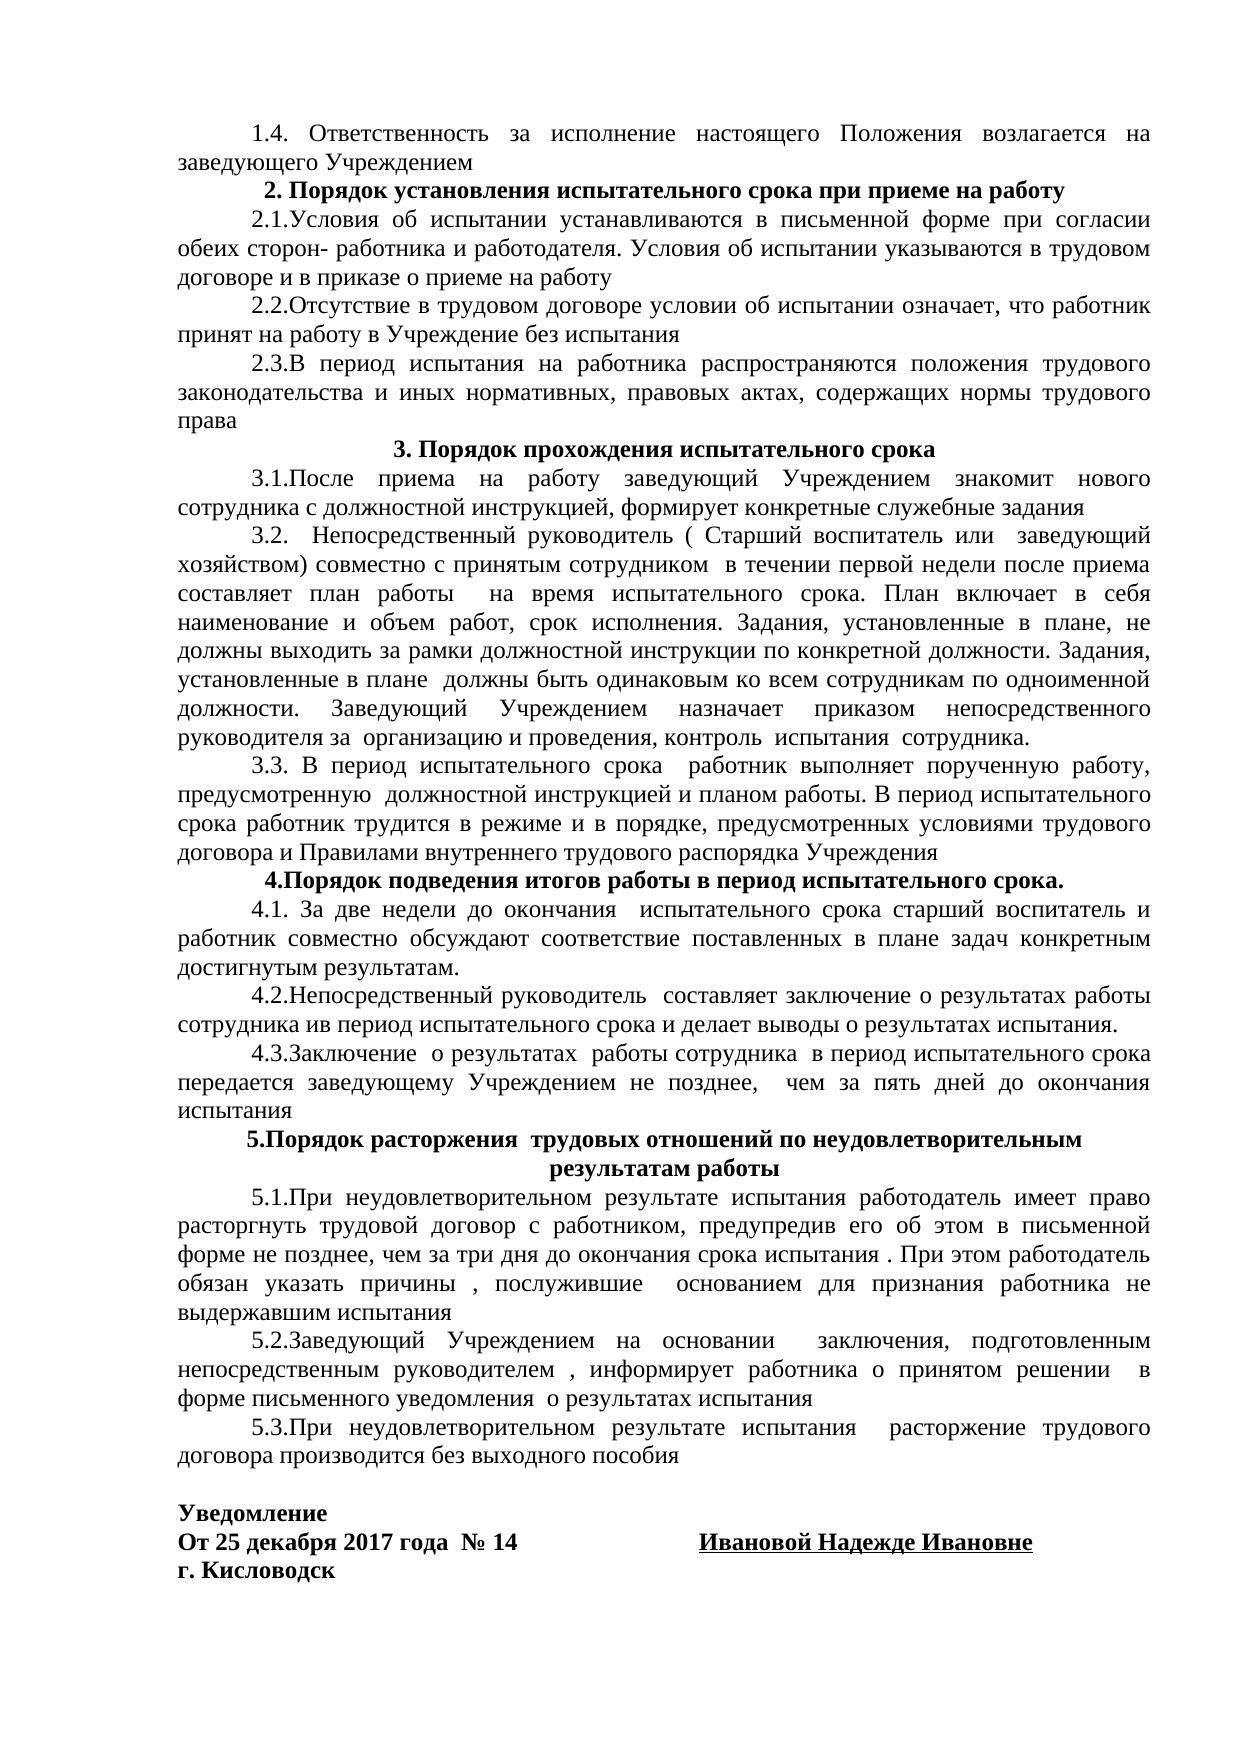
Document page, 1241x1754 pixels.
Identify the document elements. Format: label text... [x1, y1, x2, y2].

text 2.1.Условия об испытании устанавливаются в письменной форме при согласии обеих сторон- работника и работодателя. Условия об испытании указываются в трудовом договоре и в приказе о приеме на работу [177, 204, 1152, 291]
text г. Кисловодск [177, 1556, 1152, 1584]
text 3. Порядок прохождения испытательного срока [177, 434, 1152, 463]
text 4.Порядок подведения итогов работы в период испытательного срока. [177, 866, 1152, 894]
text 2. Порядок установления испытательного срока при приеме на работу [177, 176, 1152, 204]
text 3.1.После приема на работу заведующий Учреждением знакомит нового сотрудника с должностной инструкцией, формирует конкретные служебные задания [177, 463, 1152, 521]
text Уведомление [177, 1498, 1152, 1527]
text 4.1. За две недели до окончания испытательного срока старший воспитатель и работник совместно обсуждают соответствие поставленных в плане задач конкретным достигнутым результатам. [177, 894, 1152, 981]
text 2.2.Отсутствие в трудовом договоре условии об испытании означает, что работник принят на работу в Учреждение без испытания [177, 291, 1152, 348]
text 5.3.При неудовлетворительном результате испытания расторжение трудового договора производится без выходного пособия [177, 1412, 1152, 1469]
text 5.2.Заведующий Учреждением на основании заключения, подготовленным непосредственным руководителем , информирует работника о принятом решении в форме письменного уведомления о результатах испытания [177, 1326, 1152, 1412]
text От 25 декабря 2017 года № 14 Ивановой Надежде Ивановне [177, 1527, 1152, 1556]
text 5.Порядок расторжения трудовых отношений по неудовлетворительным результатам работы [177, 1124, 1152, 1182]
text 3.2. Непосредственный руководитель ( Старший воспитатель или заведующий хозяйством) совместно с принятым сотрудником в течении первой недели после приема составляет план работы на время испытательного срока. План включает в себя наименование и объем работ, срок исполнения. Задания, установленные в плане, не должны выходить за рамки должностной инструкции по конкретной должности. Задания, установленные в плане должны быть одинаковым ко всем сотрудникам по одноименной должности. Заведующий Учреждением назначает приказом непосредственного руководителя за организацию и проведения, контроль испытания сотрудника. [177, 521, 1152, 751]
text 4.2.Непосредственный руководитель составляет заключение о результатах работы сотрудника ив период испытательного срока и делает выводы о результатах испытания. [177, 981, 1152, 1038]
text 3.3. В период испытательного срока работник выполняет порученную работу, предусмотренную должностной инструкцией и планом работы. В период испытательного срока работник трудится в режиме и в порядке, предусмотренных условиями трудового договора и Правилами внутреннего трудового распорядка Учреждения [177, 751, 1152, 866]
text 1.4. Ответственность за исполнение настоящего Положения возлагается на заведующего Учреждением [177, 118, 1152, 176]
text 2.3.В период испытания на работника распространяются положения трудового законодательства и иных нормативных, правовых актах, содержащих нормы трудового права [177, 348, 1152, 434]
text 4.3.Заключение о результатах работы сотрудника в период испытательного срока передается заведующему Учреждением не позднее, чем за пять дней до окончания испытания [177, 1038, 1152, 1124]
text 5.1.При неудовлетворительном результате испытания работодатель имеет право расторгнуть трудовой договор с работником, предупредив его об этом в письменной форме не позднее, чем за три дня до окончания срока испытания . При этом работодатель обязан указать причины , послужившие основанием для признания работника не выдержавшим испытания [177, 1182, 1152, 1326]
